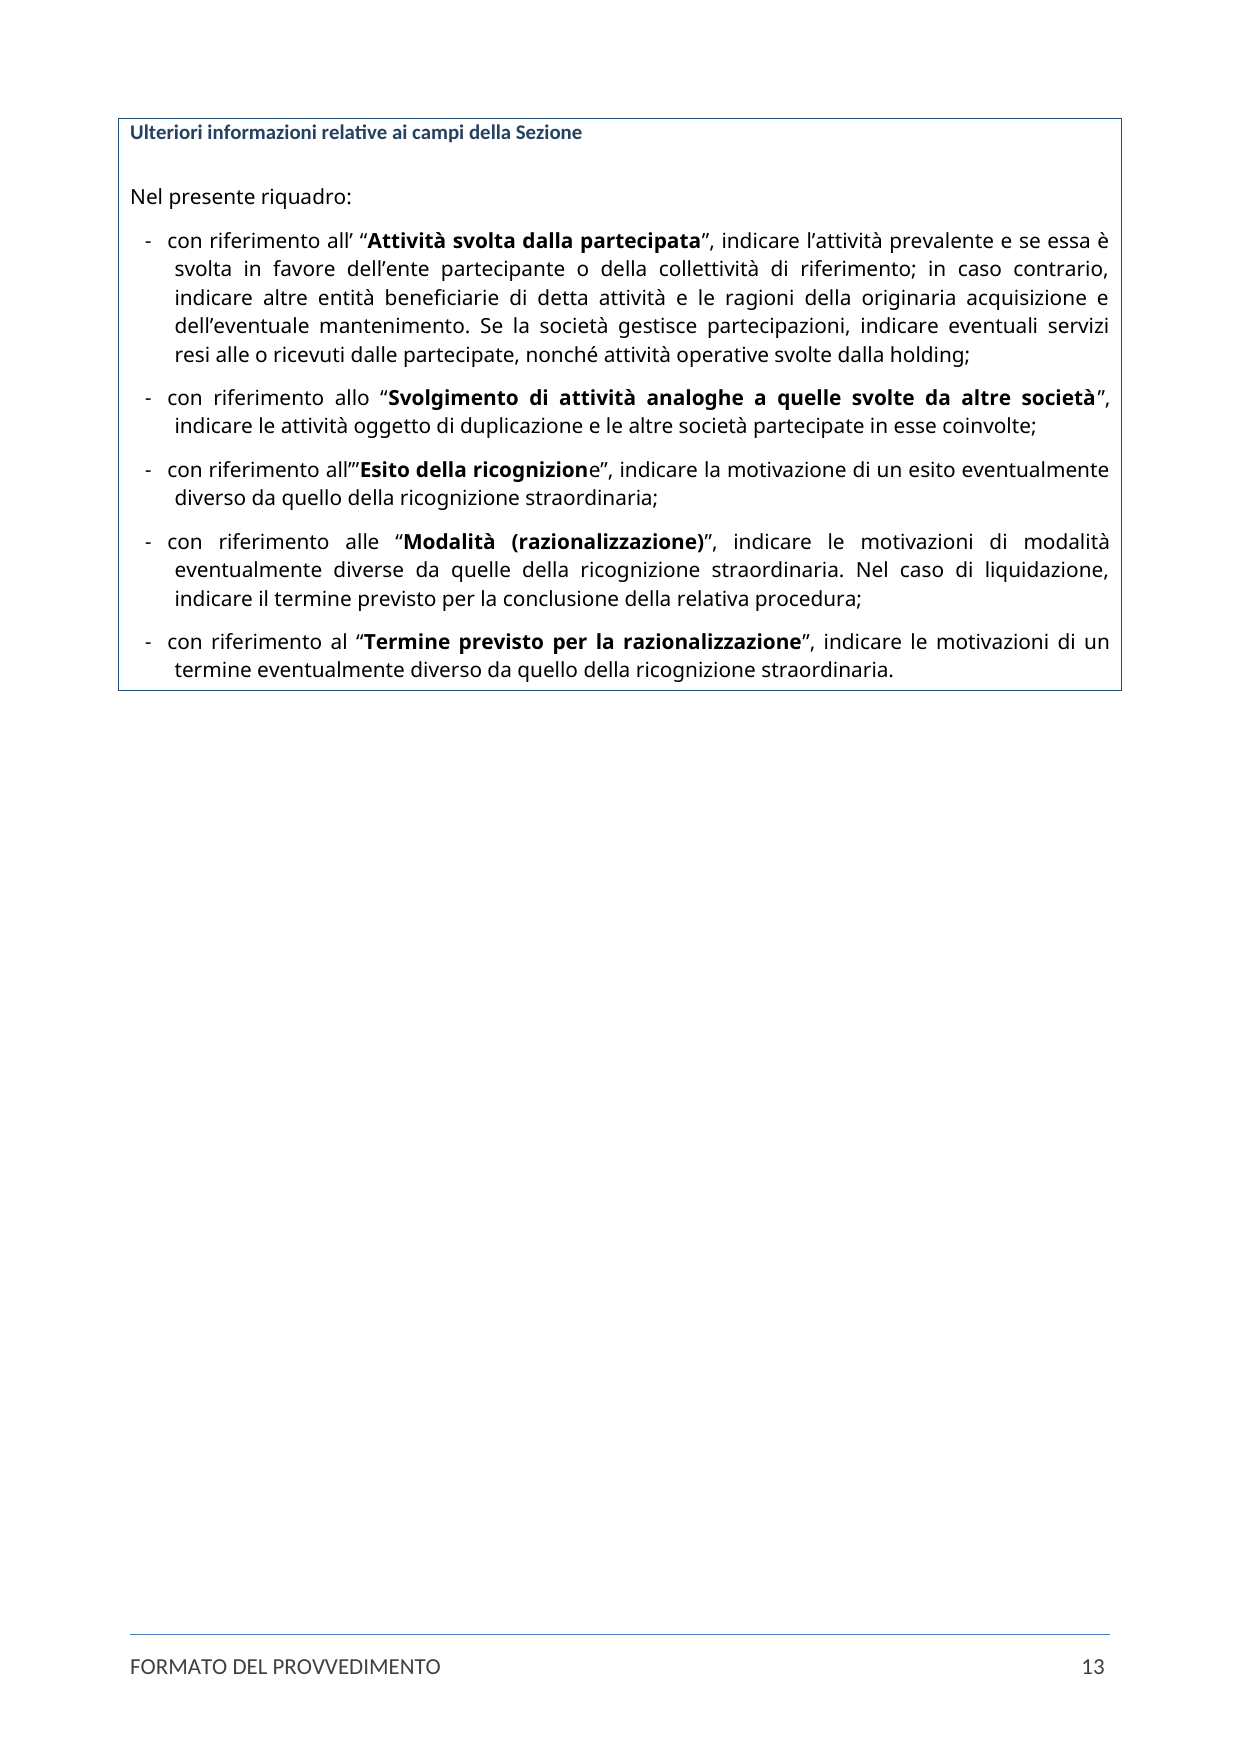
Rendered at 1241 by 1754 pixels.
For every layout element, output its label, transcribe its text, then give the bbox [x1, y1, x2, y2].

table_header Ulteriori informazioni relative ai campi della Sezione Nel presente riquadro: con riferimento all’ “Attività svolta dalla partecipata”, indicare l’attività prevalente e se essa è svolta in favore dell’ente partecipante o della collettività di riferimento; in caso contrario, indicare altre entità beneficiarie di detta attività e le ragioni della originaria acquisizione e dell’eventuale mantenimento. Se la società gestisce partecipazioni, indicare eventuali servizi resi alle o ricevuti dalle partecipate, nonché attività operative svolte dalla holding; con riferimento allo “Svolgimento di attività analoghe a quelle svolte da altre società”, indicare le attività oggetto di duplicazione e le altre società partecipate in esse coinvolte; con riferimento all’”Esito della ricognizione”, indicare la motivazione di un esito eventualmente diverso da quello della ricognizione straordinaria; con riferimento alle “Modalità (razionalizzazione)”, indicare le motivazioni di modalità eventualmente diverse da quelle della ricognizione straordinaria. Nel caso di liquidazione, indicare il termine previsto per la conclusione della relativa procedura; con riferimento al “Termine previsto per la razionalizzazione”, indicare le motivazioni di un termine eventualmente diverso da quello della ricognizione straordinaria. [119, 119, 1121, 690]
